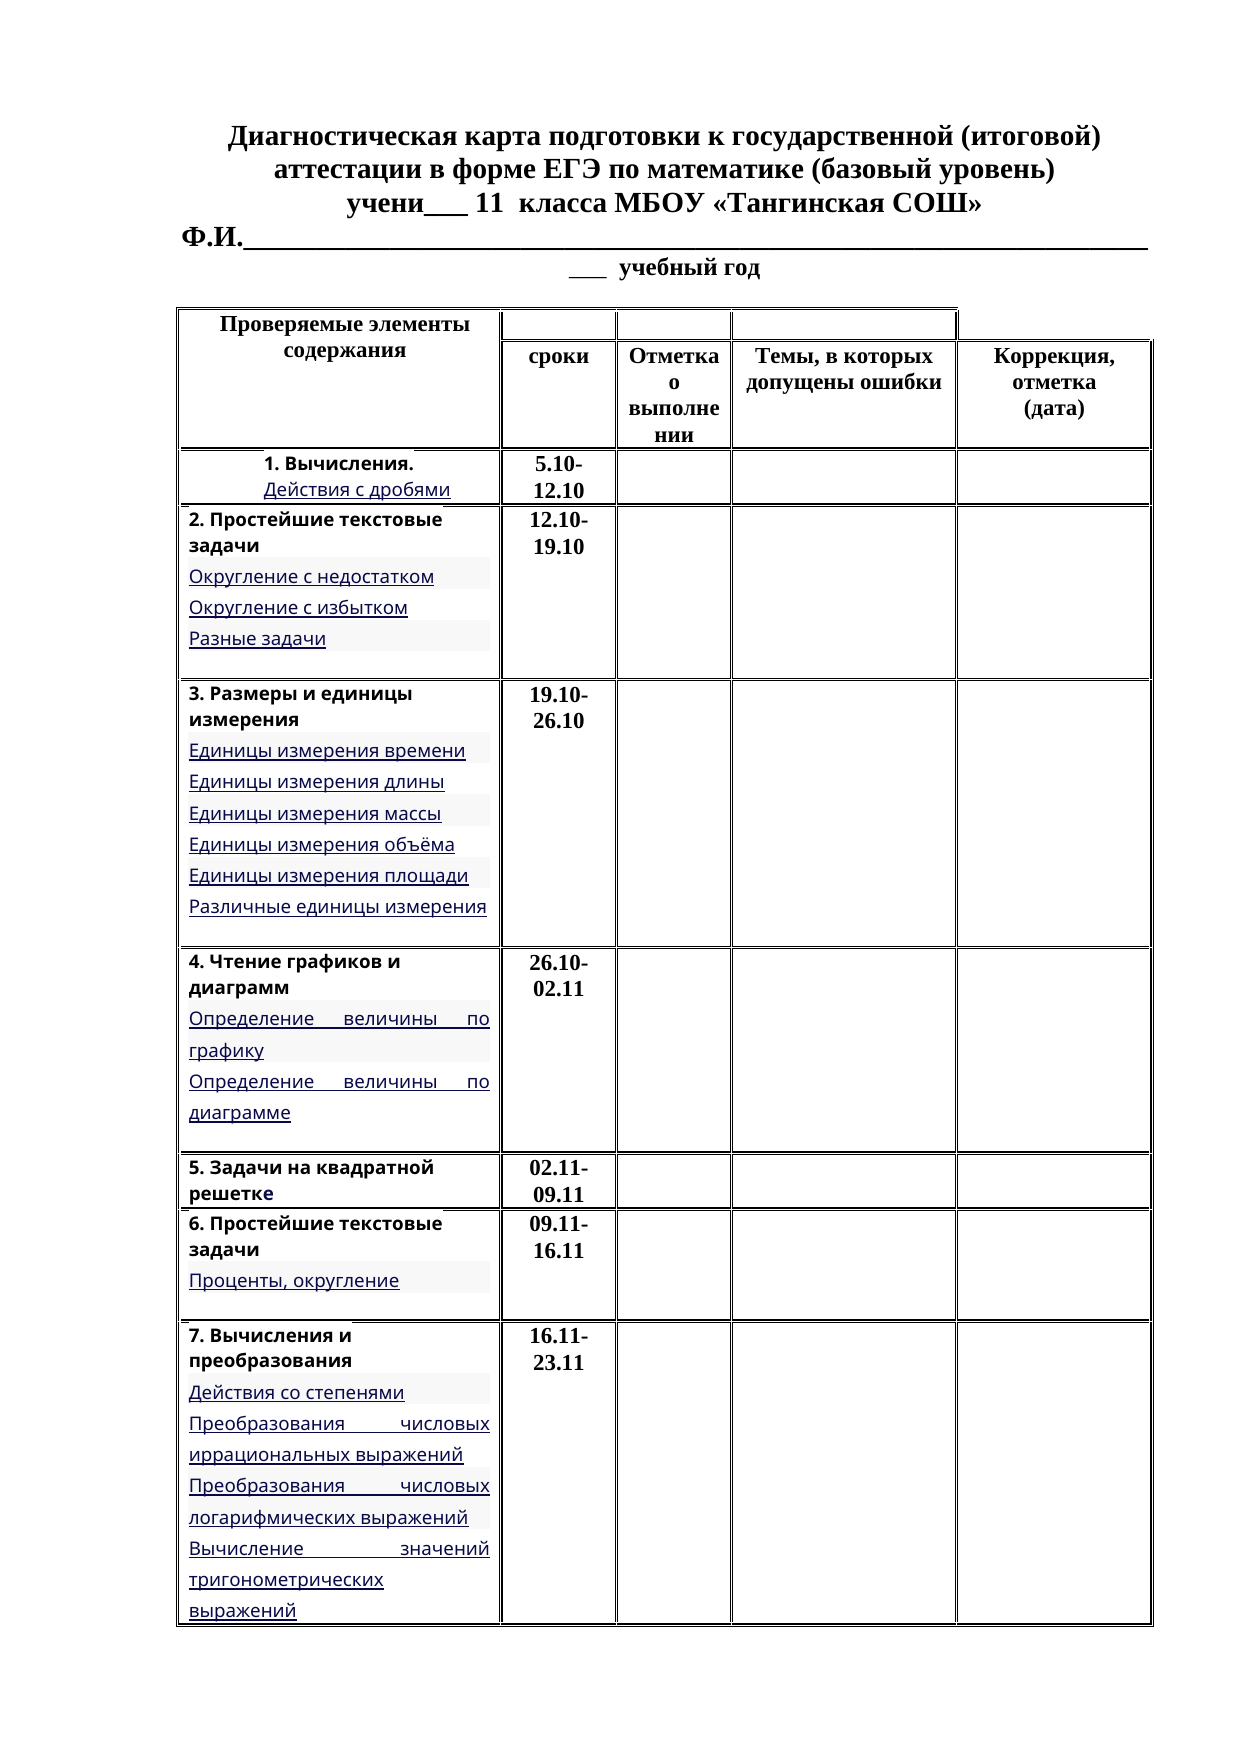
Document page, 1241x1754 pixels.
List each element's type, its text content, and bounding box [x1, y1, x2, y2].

table_cell [733, 1155, 955, 1207]
table_cell 4. Чтение графиков и диаграмм Определение величины по графику Определение величины по диаграмме [177, 946, 501, 1151]
table_cell [733, 949, 955, 1151]
table_cell Коррекция, отметка (дата) [958, 339, 1152, 447]
table_cell [957, 1319, 1151, 1623]
table_cell [958, 1207, 1151, 1319]
table_cell [618, 949, 730, 1151]
table_cell [958, 503, 1151, 677]
table_cell 02.11-09.11 [503, 1155, 615, 1207]
table_cell [618, 1211, 730, 1319]
table_cell 19.10-26.10 [503, 681, 615, 946]
table_cell [618, 451, 730, 503]
text учени___ 11 класса МБОУ «Тангинская СОШ» [177, 185, 1152, 219]
table_header [616, 310, 731, 338]
text Ф.И.______________________________________________________________ [177, 219, 1152, 252]
table_cell 26.10-02.11 [503, 949, 615, 1151]
table_cell [616, 1323, 731, 1623]
table_cell [618, 507, 730, 677]
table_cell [179, 1319, 499, 1623]
table_cell 16.11-23.11 [501, 1323, 616, 1623]
table_cell 12.10-19.10 [503, 507, 615, 677]
table_cell 3. Размеры и единицы измерения Единицы измерения времени Единицы измерения длины Единицы измерения массы Единицы измерения объёма Единицы измерения площади Различные единицы измерения [179, 678, 499, 946]
table_cell Темы, в которых допущены ошибки [733, 342, 955, 447]
table_cell [733, 681, 955, 946]
table_cell [733, 451, 955, 503]
table_cell 1. Вычисления. Действия с дробями [179, 447, 499, 503]
table_cell 09.11-16.11 [503, 1211, 615, 1319]
table_cell 2. Простейшие текстовые задачи Округление с недостатком Округление с избытком Разные задачи [179, 503, 499, 677]
table_cell сроки [503, 342, 615, 447]
table_cell [957, 946, 1152, 1151]
table_cell 5. Задачи на квадратной решетке [179, 1151, 499, 1207]
table_cell [618, 681, 730, 946]
table_cell [733, 507, 955, 677]
table_cell [958, 447, 1151, 503]
table_cell [958, 1151, 1151, 1207]
table_header [731, 310, 957, 338]
table_cell [618, 1155, 730, 1207]
table_cell Отметка о выполнении [618, 342, 730, 447]
text Диагностическая карта подготовки к государственной (итоговой) аттестации в форме ЕГЭ по математике (базовый уровень) [177, 118, 1152, 185]
table_cell [731, 1323, 957, 1623]
table_header [501, 310, 616, 338]
table_cell [733, 1211, 955, 1319]
table_cell 5.10-12.10 [503, 451, 615, 503]
text ___ учебный год [177, 252, 1152, 281]
table_cell [958, 678, 1151, 946]
table_header Проверяемые элементы содержания [177, 308, 501, 447]
table_cell 6. Простейшие текстовые задачи Проценты, округление [179, 1207, 499, 1319]
